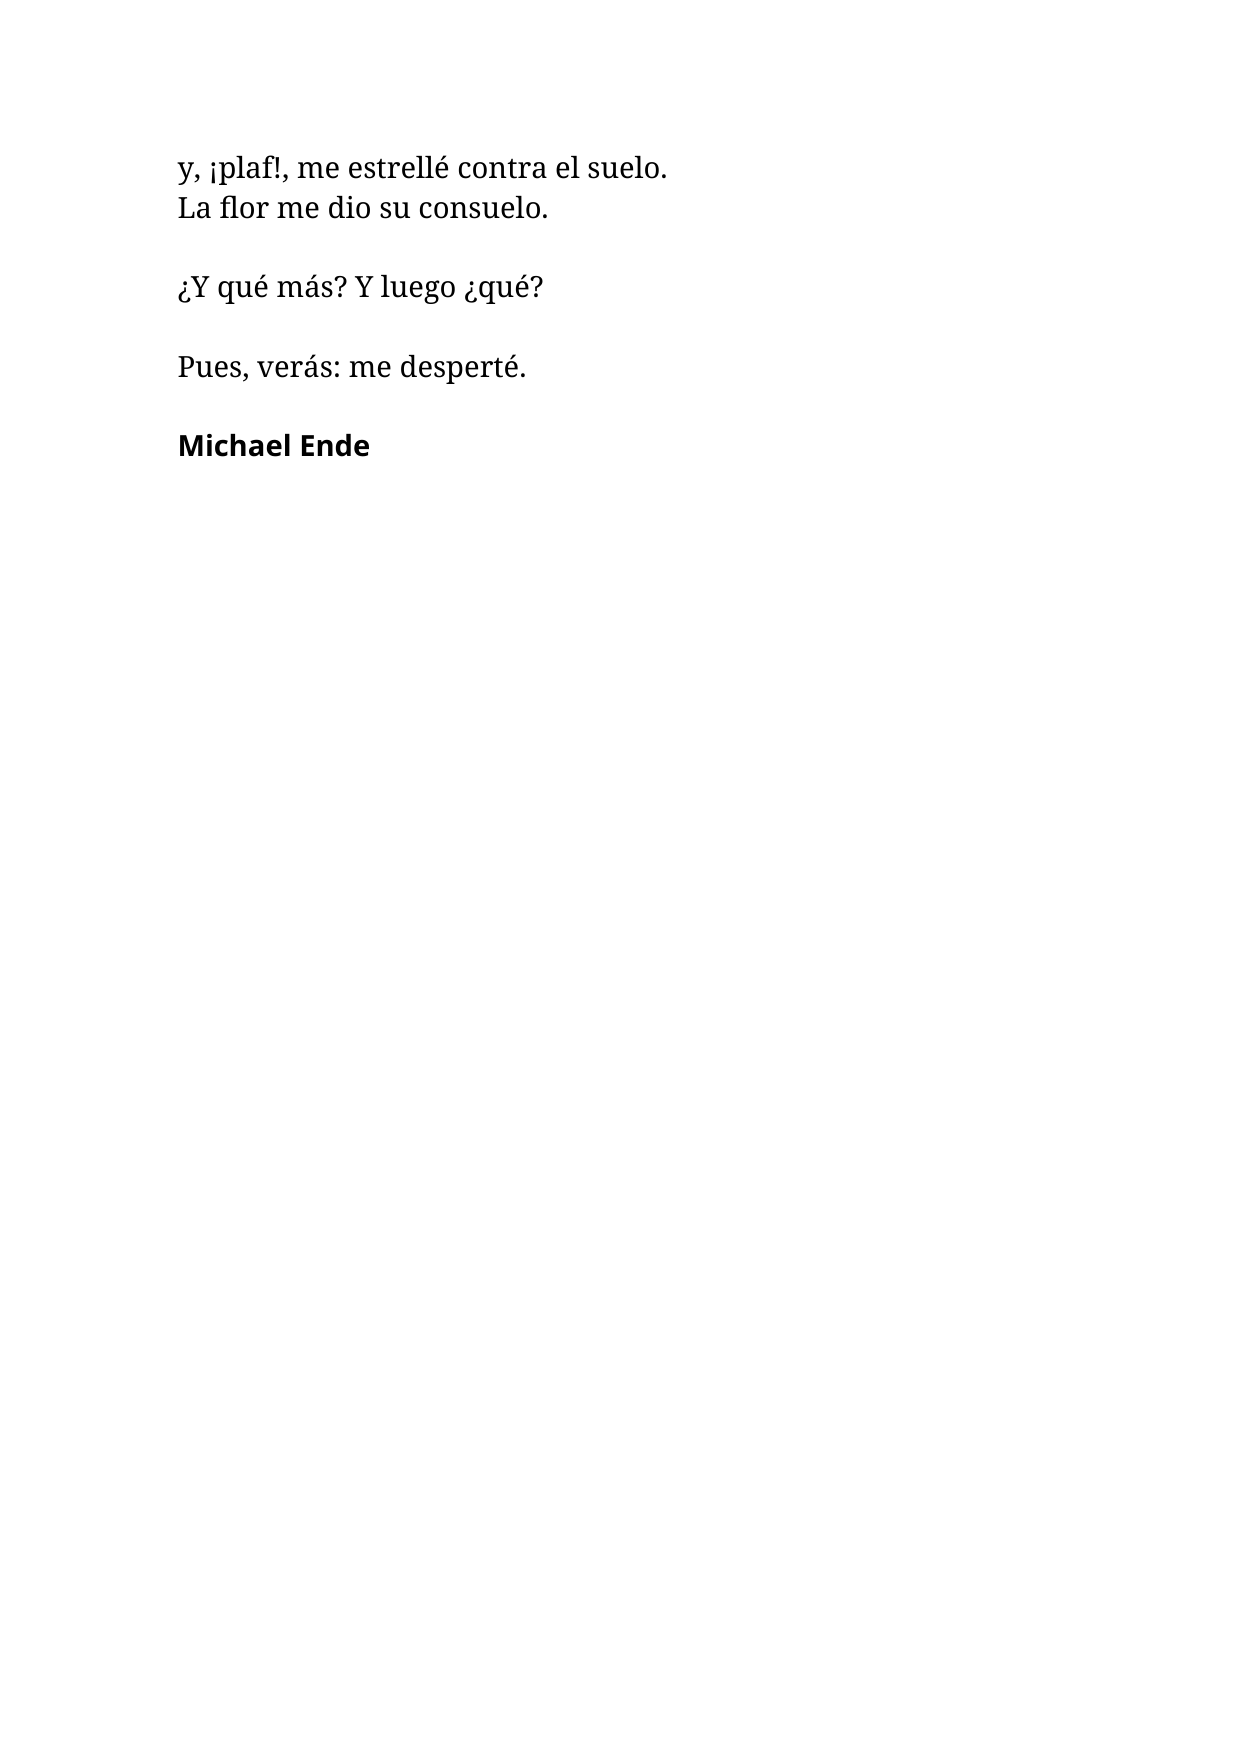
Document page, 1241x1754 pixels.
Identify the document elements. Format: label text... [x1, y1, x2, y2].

text Pues, verás: me desperté. [177, 346, 1063, 386]
text Michael Ende [177, 425, 1063, 465]
text y, ¡plaf!, me estrellé contra el suelo. [177, 148, 1063, 187]
text ¿Y qué más? Y luego ¿qué? [177, 267, 1063, 306]
text La flor me dio su consuelo. [177, 187, 1063, 227]
